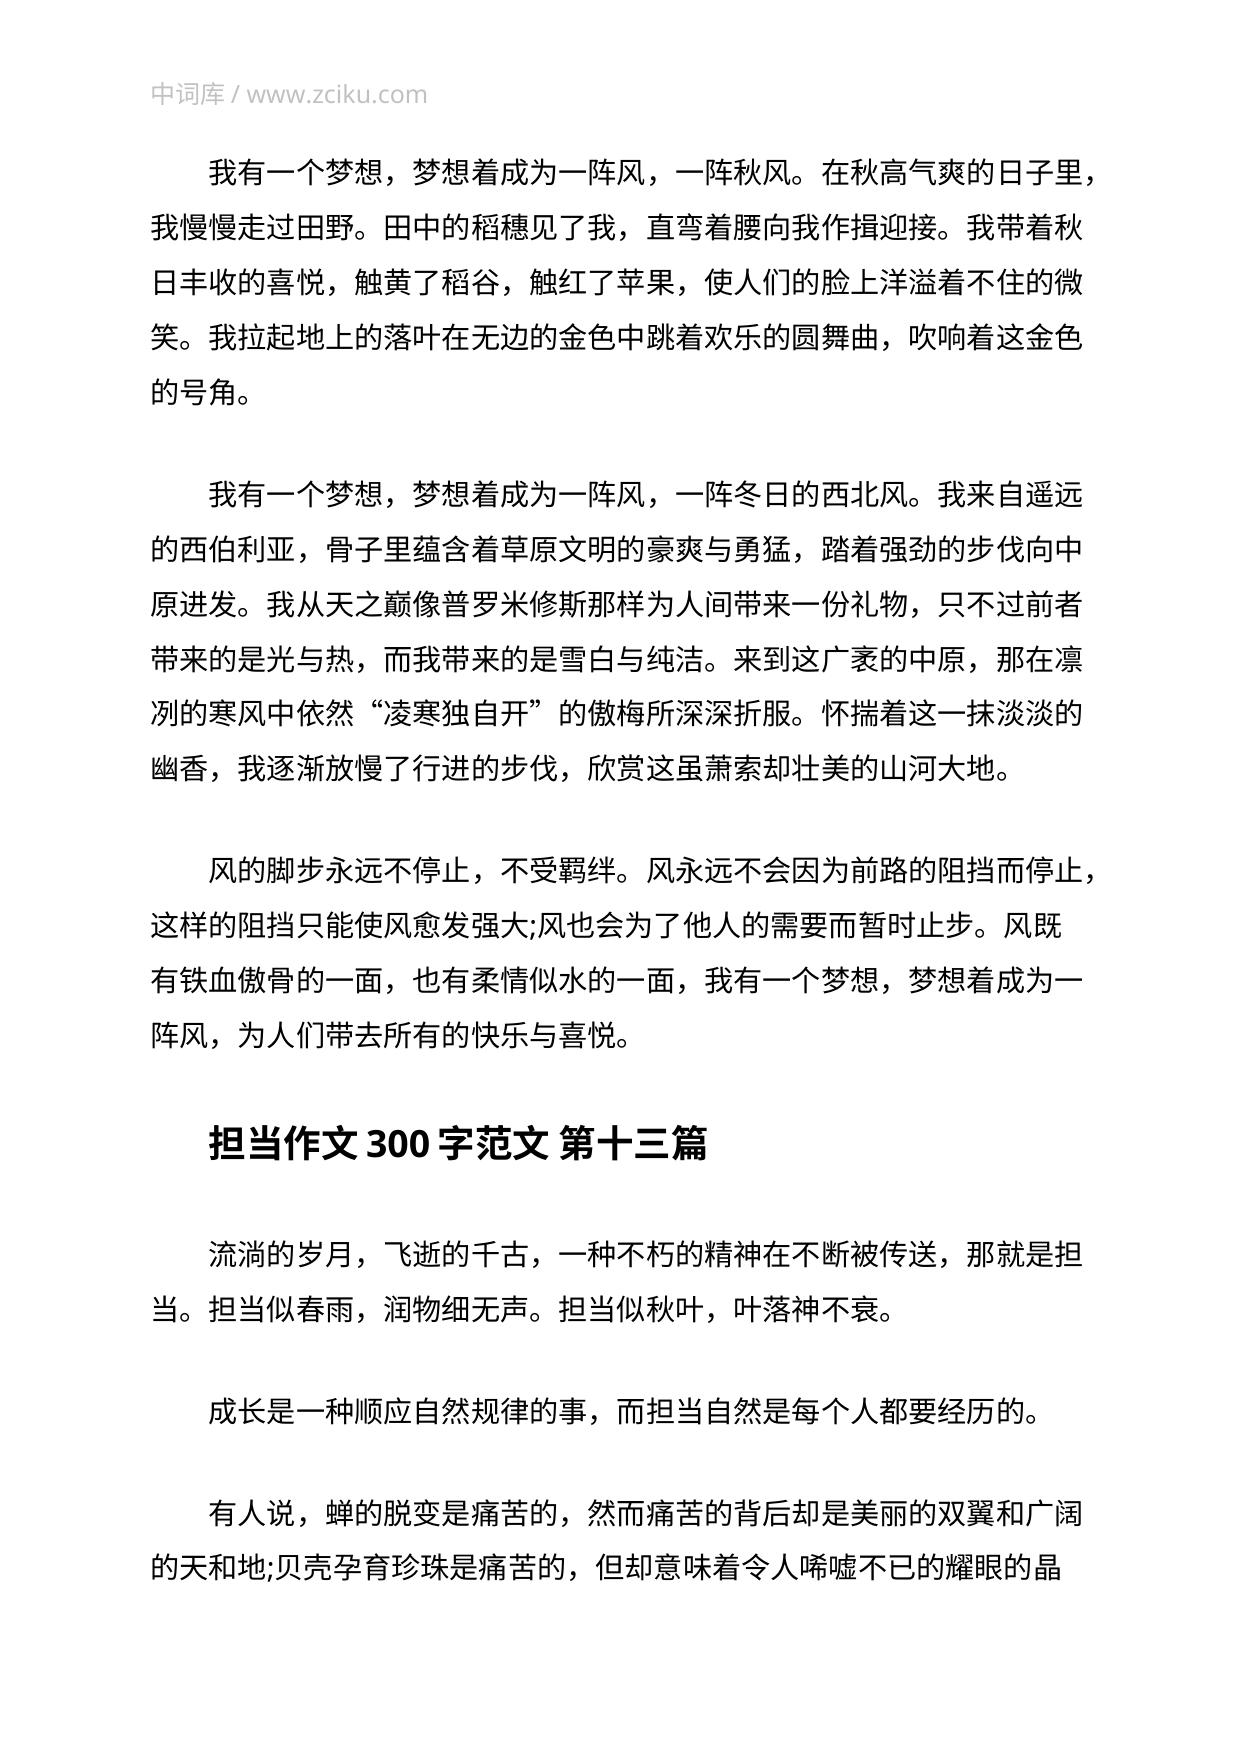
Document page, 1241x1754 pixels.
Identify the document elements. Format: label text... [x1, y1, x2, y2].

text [150, 1490, 1090, 1587]
text 我有一个梦想，梦想着成为一阵风，一阵冬日的西北风。我来自遥远的西伯利亚，骨子里蕴含着草原文明的豪爽与勇猛，踏着强劲的步伐向中原进发。我从天之巅像普罗米修斯那样为人间带来一份礼物，只不过前者带来的是光与热，而我带来的是雪白与纯洁。来到这广袤的中原，那在凛冽的寒风中依然“凌寒独自开”的傲梅所深深折服。怀揣着这一抹淡淡的幽香，我逐渐放慢了行进的步伐，欣赏这虽萧索却壮美的山河大地。 [150, 471, 1090, 788]
text 担当作文300字范文 第十三篇 [150, 1114, 1090, 1169]
text 成长是一种顺应自然规律的事，而担当自然是每个人都要经历的。 [150, 1388, 1090, 1431]
text 流淌的岁月，飞逝的千古，一种不朽的精神在不断被传送，那就是担当。担当似春雨，润物细无声。担当似秋叶，叶落神不衰。 [150, 1232, 1090, 1329]
text 我有一个梦想，梦想着成为一阵风，一阵秋风。在秋高气爽的日子里，我慢慢走过田野。田中的稻穗见了我，直弯着腰向我作揖迎接。我带着秋日丰收的喜悦，触黄了稻谷，触红了苹果，使人们的脸上洋溢着不住的微笑。我拉起地上的落叶在无边的金色中跳着欢乐的圆舞曲，吹响着这金色的号角。 [150, 150, 1090, 412]
text 风的脚步永远不停止，不受羁绊。风永远不会因为前路的阻挡而停止，这样的阻挡只能使风愈发强大;风也会为了他人的需要而暂时止步。风既有铁血傲骨的一面，也有柔情似水的一面，我有一个梦想，梦想着成为一阵风，为人们带去所有的快乐与喜悦。 [150, 848, 1090, 1055]
